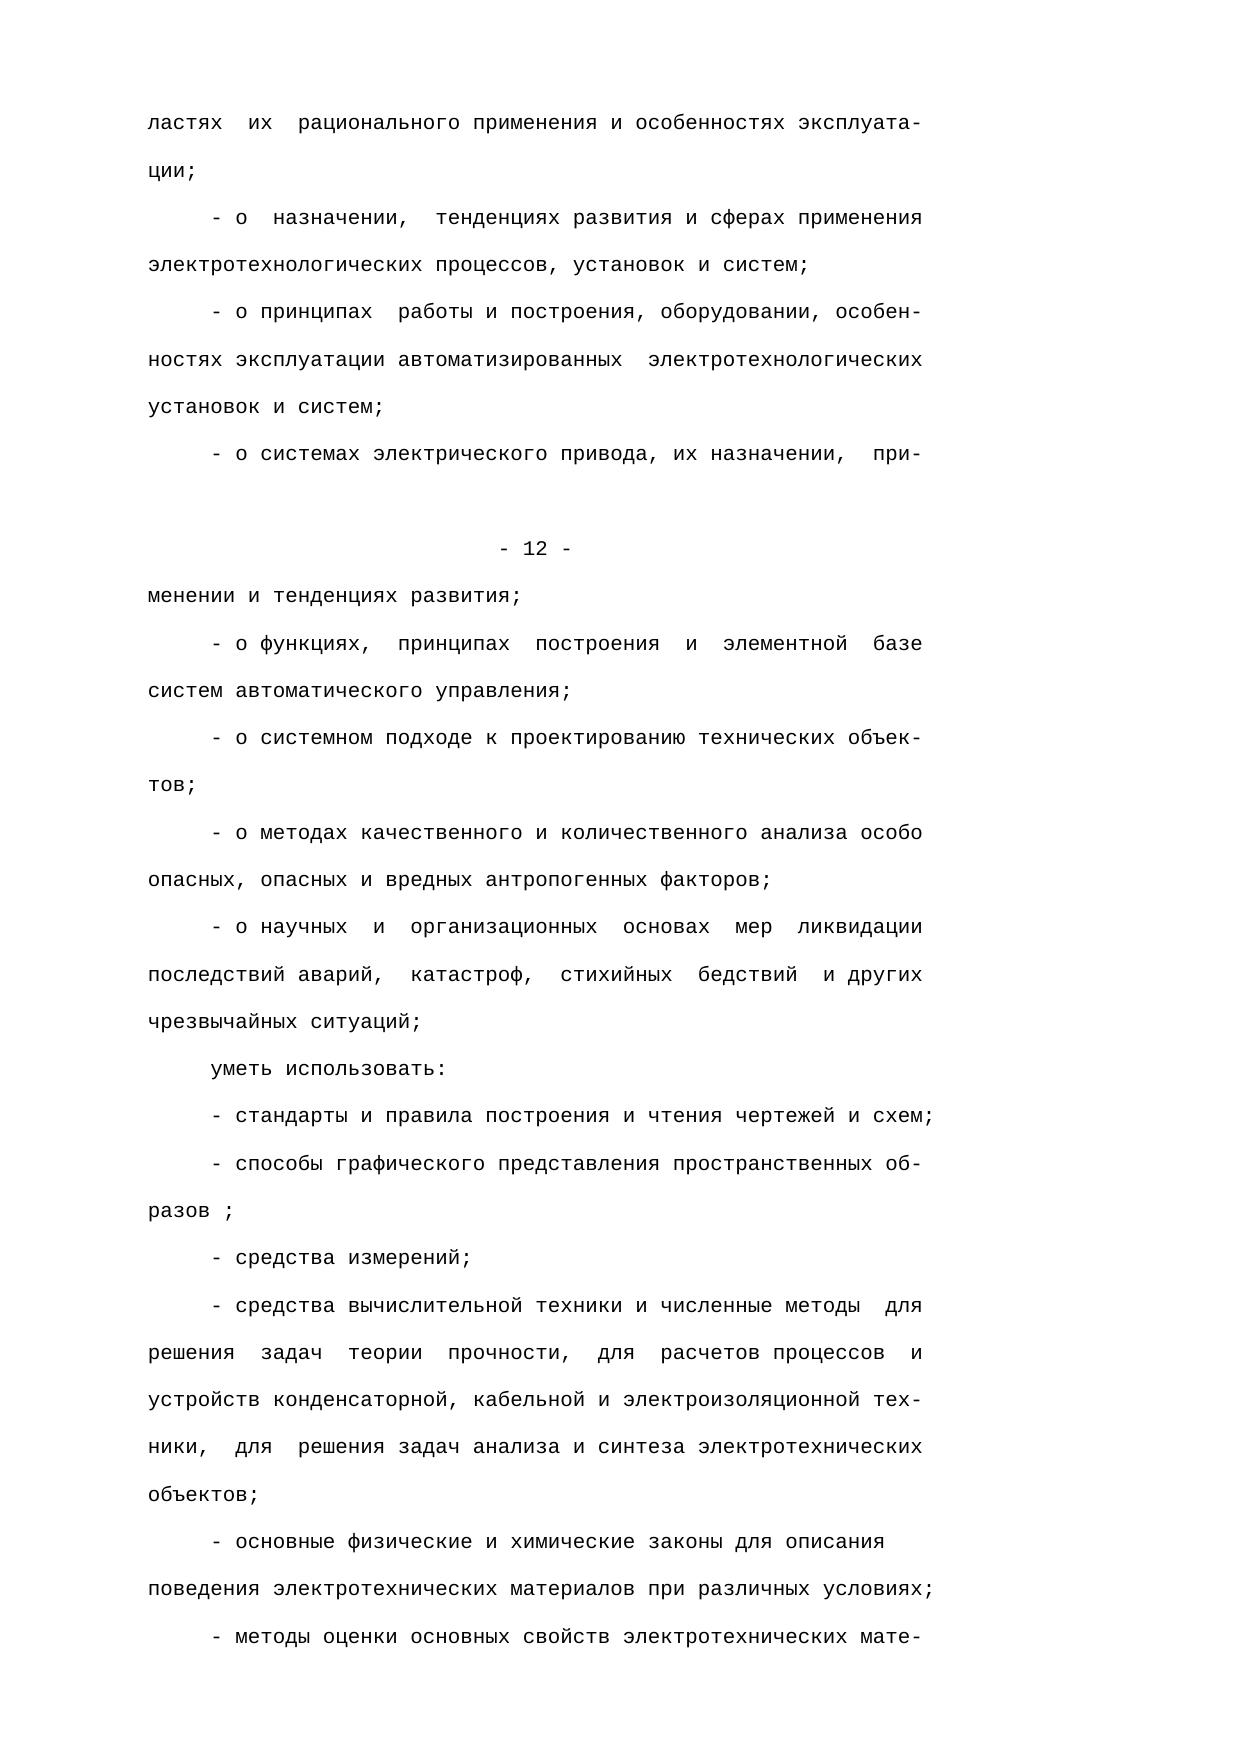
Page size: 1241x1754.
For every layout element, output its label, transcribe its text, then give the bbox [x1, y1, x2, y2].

text ции; [148, 159, 1152, 183]
text систем автоматического управления; [148, 680, 1152, 703]
text объектов; [148, 1484, 1152, 1507]
text чрезвычайных ситуаций; [148, 1011, 1152, 1034]
text - о назначении, тенденциях развития и сферах применения [148, 207, 1152, 231]
text - основные физические и химические законы для описания [148, 1531, 1152, 1555]
text - 12 - [148, 538, 1152, 562]
text - о системах электрического привода, их назначении, при- [148, 443, 1152, 467]
text менении и тенденциях развития; [148, 585, 1152, 609]
text ластях их рационального применения и особенностях эксплуата- [148, 112, 1152, 136]
text - о системном подходе к проектированию технических объек- [148, 727, 1152, 751]
text опасных, опасных и вредных антропогенных факторов; [148, 869, 1152, 893]
text - методы оценки основных свойств электротехнических мате- [148, 1626, 1152, 1649]
text электротехнологических процессов, установок и систем; [148, 254, 1152, 278]
text - о научных и организационных основах мер ликвидации [148, 916, 1152, 940]
text - о принципах работы и построения, оборудовании, особен- [148, 301, 1152, 325]
text - средства вычислительной техники и численные методы для [148, 1294, 1152, 1318]
text решения задач теории прочности, для расчетов процессов и [148, 1342, 1152, 1366]
text устройств конденсаторной, кабельной и электроизоляционной тех- [148, 1389, 1152, 1413]
text - о функциях, принципах построения и элементной базе [148, 632, 1152, 656]
text - стандарты и правила построения и чтения чертежей и схем; [148, 1105, 1152, 1129]
text тов; [148, 774, 1152, 798]
text ностях эксплуатации автоматизированных электротехнологических [148, 349, 1152, 372]
text - способы графического представления пространственных об- [148, 1153, 1152, 1176]
text последствий аварий, катастроф, стихийных бедствий и других [148, 963, 1152, 987]
text уметь использовать: [148, 1058, 1152, 1082]
text установок и систем; [148, 396, 1152, 420]
text поведения электротехнических материалов при различных условиях; [148, 1578, 1152, 1602]
text ники, для решения задач анализа и синтеза электротехнических [148, 1436, 1152, 1460]
text - средства измерений; [148, 1247, 1152, 1271]
text разов ; [148, 1200, 1152, 1224]
text - о методах качественного и количественного анализа особо [148, 822, 1152, 845]
